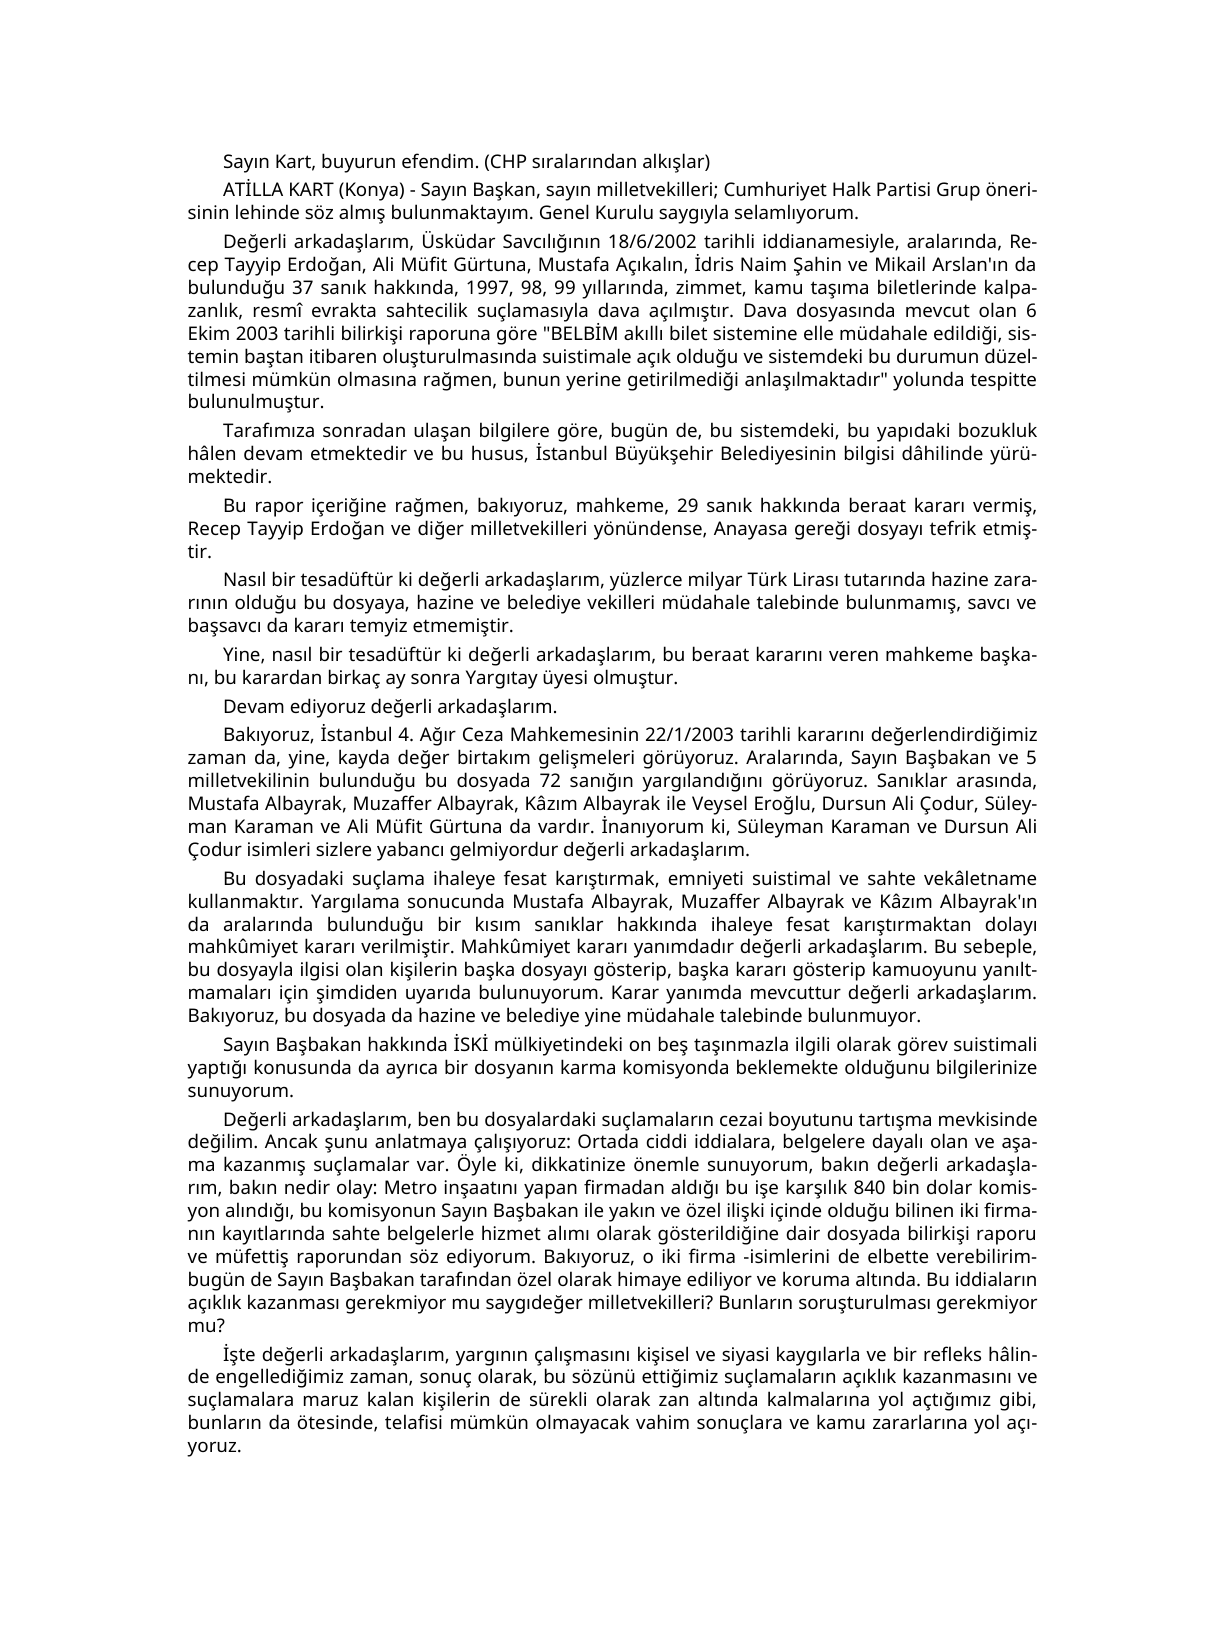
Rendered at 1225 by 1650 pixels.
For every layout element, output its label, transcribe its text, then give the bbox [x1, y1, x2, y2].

text Devam ediyoruz değerli arkadaşlarım. [187, 695, 1037, 718]
text Tarafımıza sonradan ulaşan bilgilere göre, bugün de, bu sistemdeki, bu yapıdaki bozukluk hâlen devam etmektedir ve bu husus, İstanbul Büyükşehir Belediyesinin bilgisi dâhilinde yürümektedir. [187, 419, 1037, 488]
text Nasıl bir tesadüftür ki değerli arkadaşlarım, yüzlerce milyar Türk Lirası tutarında hazine zararının olduğu bu dosyaya, hazine ve belediye vekilleri müdahale talebinde bulunmamış, savcı ve başsavcı da kararı temyiz etmemiştir. [187, 568, 1037, 637]
text Değerli arkadaşlarım, Üsküdar Savcılığının 18/6/2002 tarihli iddianamesiyle, aralarında, Recep Tayyip Erdoğan, Ali Müfit Gürtuna, Mustafa Açıkalın, İdris Naim Şahin ve Mikail Arslan'ın da bulunduğu 37 sanık hakkında, 1997, 98, 99 yıllarında, zimmet, kamu taşıma biletlerinde kalpazanlık, resmî evrakta sahtecilik suçlamasıyla dava açılmıştır. Dava dosyasında mevcut olan 6 Ekim 2003 tarihli bilirkişi raporuna göre "BELBİM akıllı bilet sistemine elle müdahale edildiği, sistemin baştan itibaren oluşturulmasında suistimale açık olduğu ve sistemdeki bu durumun düzeltilmesi mümkün olmasına rağmen, bunun yerine getirilmediği anlaşılmaktadır" yolunda tespitte bulunulmuştur. [187, 230, 1037, 413]
text Bu rapor içeriğine rağmen, bakıyoruz, mahkeme, 29 sanık hakkında beraat kararı vermiş, Recep Tayyip Erdoğan ve diğer milletvekilleri yönündense, Anayasa gereği dosyayı tefrik etmiştir. [187, 494, 1037, 563]
text Bu dosyadaki suçlama ihaleye fesat karıştırmak, emniyeti suistimal ve sahte vekâletname kullanmaktır. Yargılama sonucunda Mustafa Albayrak, Muzaffer Albayrak ve Kâzım Albayrak'ın da aralarında bulunduğu bir kısım sanıklar hakkında ihaleye fesat karıştırmaktan dolayı mahkûmiyet kararı verilmiştir. Mahkûmiyet kararı yanımdadır değerli arkadaşlarım. Bu sebeple, bu dosyayla ilgisi olan kişilerin başka dosyayı gösterip, başka kararı gösterip kamuoyunu yanıltmamaları için şimdiden uyarıda bulunuyorum. Karar yanımda mevcuttur değerli arkadaşlarım. Bakıyoruz, bu dosyada da hazine ve belediye yine müdahale talebinde bulunmuyor. [187, 867, 1037, 1027]
text Değerli arkadaşlarım, ben bu dosyalardaki suçlamaların cezai boyutunu tartışma mevkisinde değilim. Ancak şunu anlatmaya çalışıyoruz: Ortada ciddi iddialara, belgelere dayalı olan ve aşama kazanmış suçlamalar var. Öyle ki, dikkatinize önemle sunuyorum, bakın değerli arkadaşlarım, bakın nedir olay: Metro inşaatını yapan firmadan aldığı bu işe karşılık 840 bin dolar komisyon alındığı, bu komisyonun Sayın Başbakan ile yakın ve özel ilişki içinde olduğu bilinen iki firmanın kayıtlarında sahte belgelerle hizmet alımı olarak gösterildiğine dair dosyada bilirkişi raporu ve müfettiş raporundan söz ediyorum. Bakıyoruz, o iki firma -isimlerini de elbette verebilirim- bugün de Sayın Başbakan tarafından özel olarak himaye ediliyor ve koruma altında. Bu iddiaların açıklık kazanması gerekmiyor mu saygıdeğer milletvekilleri? Bunların soruşturulması gerekmiyor mu? [187, 1108, 1037, 1337]
text Bakıyoruz, İstanbul 4. Ağır Ceza Mahkemesinin 22/1/2003 tarihli kararını değerlendirdiğimiz zaman da, yine, kayda değer birtakım gelişmeleri görüyoruz. Aralarında, Sayın Başbakan ve 5 milletvekilinin bulunduğu bu dosyada 72 sanığın yargılandığını görüyoruz. Sanıklar arasında, Mustafa Albayrak, Muzaffer Albayrak, Kâzım Albayrak ile Veysel Eroğlu, Dursun Ali Çodur, Süleyman Karaman ve Ali Müfit Gürtuna da vardır. İnanıyorum ki, Süleyman Karaman ve Dursun Ali Çodur isimleri sizlere yabancı gelmiyordur değerli arkadaşlarım. [187, 723, 1037, 861]
text ATİLLA KART (Konya) - Sayın Başkan, sayın milletvekilleri; Cumhuriyet Halk Partisi Grup önerisinin lehinde söz almış bulunmaktayım. Genel Kurulu saygıyla selamlıyorum. [187, 178, 1037, 224]
text Sayın Kart, buyurun efendim. (CHP sıralarından alkışlar) [187, 150, 1037, 173]
text Sayın Başbakan hakkında İSKİ mülkiyetindeki on beş taşınmazla ilgili olarak görev suistimali yaptığı konusunda da ayrıca bir dosyanın karma komisyonda beklemekte olduğunu bilgilerinize sunuyorum. [187, 1033, 1037, 1102]
text Yine, nasıl bir tesadüftür ki değerli arkadaşlarım, bu beraat kararını veren mahkeme başkanı, bu karardan birkaç ay sonra Yargıtay üyesi olmuştur. [187, 643, 1037, 689]
text İşte değerli arkadaşlarım, yargının çalışmasını kişisel ve siyasi kaygılarla ve bir refleks hâlinde engellediğimiz zaman, sonuç olarak, bu sözünü ettiğimiz suçlamaların açıklık kazanmasını ve suçlamalara maruz kalan kişilerin de sürekli olarak zan altında kalmalarına yol açtığımız gibi, bunların da ötesinde, telafisi mümkün olmayacak vahim sonuçlara ve kamu zararlarına yol açıyoruz. [187, 1343, 1037, 1457]
